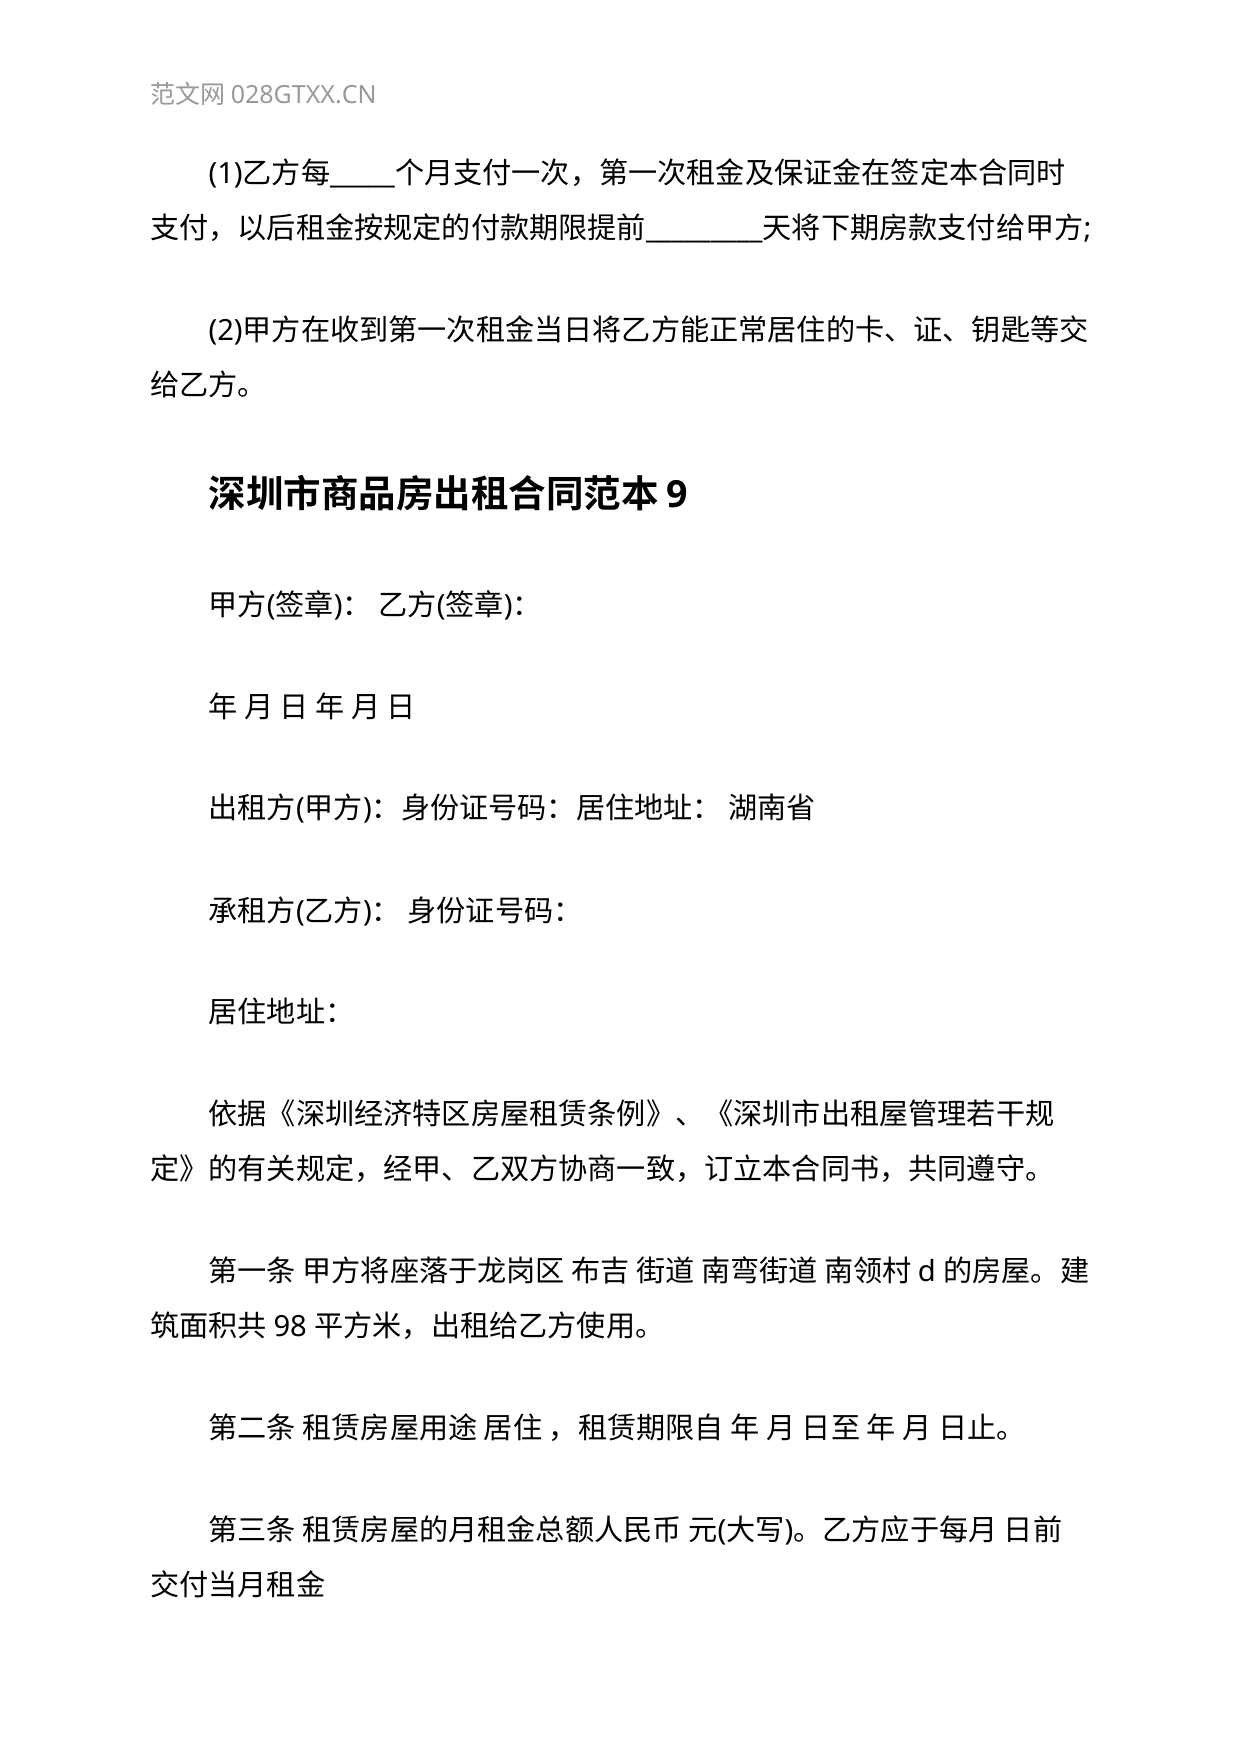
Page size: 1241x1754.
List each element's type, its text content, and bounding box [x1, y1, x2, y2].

text 承租方(乙方)： 身份证号码： [150, 887, 1090, 929]
text 第一条 甲方将座落于龙岗区 布吉 街道 南弯街道 南领村d 的房屋。建筑面积共 98 平方米，出租给乙方使用。 [150, 1247, 1090, 1345]
text 第三条 租赁房屋的月租金总额人民币 元(大写)。乙方应于每月 日前交付当月租金 [150, 1506, 1090, 1603]
text (2)甲方在收到第一次租金当日将乙方能正常居住的卡、证、钥匙等交给乙方。 [150, 307, 1090, 404]
text 第二条 租赁房屋用途 居住 ，租赁期限自 年 月 日至 年 月 日止。 [150, 1404, 1090, 1447]
text (1)乙方每_____个月支付一次，第一次租金及保证金在签定本合同时支付，以后租金按规定的付款期限提前_________天将下期房款支付给甲方; [150, 150, 1090, 247]
text 出租方(甲方)：身份证号码：居住地址： 湖南省 [150, 785, 1090, 827]
text 甲方(签章)： 乙方(签章)： [150, 581, 1090, 624]
text 居住地址： [150, 989, 1090, 1031]
text 深圳市商品房出租合同范本9 [150, 464, 1090, 518]
text 年 月 日 年 月 日 [150, 683, 1090, 726]
text 依据《深圳经济特区房屋租赁条例》、《深圳市出租屋管理若干规定》的有关规定，经甲、乙双方协商一致，订立本合同书，共同遵守。 [150, 1091, 1090, 1188]
